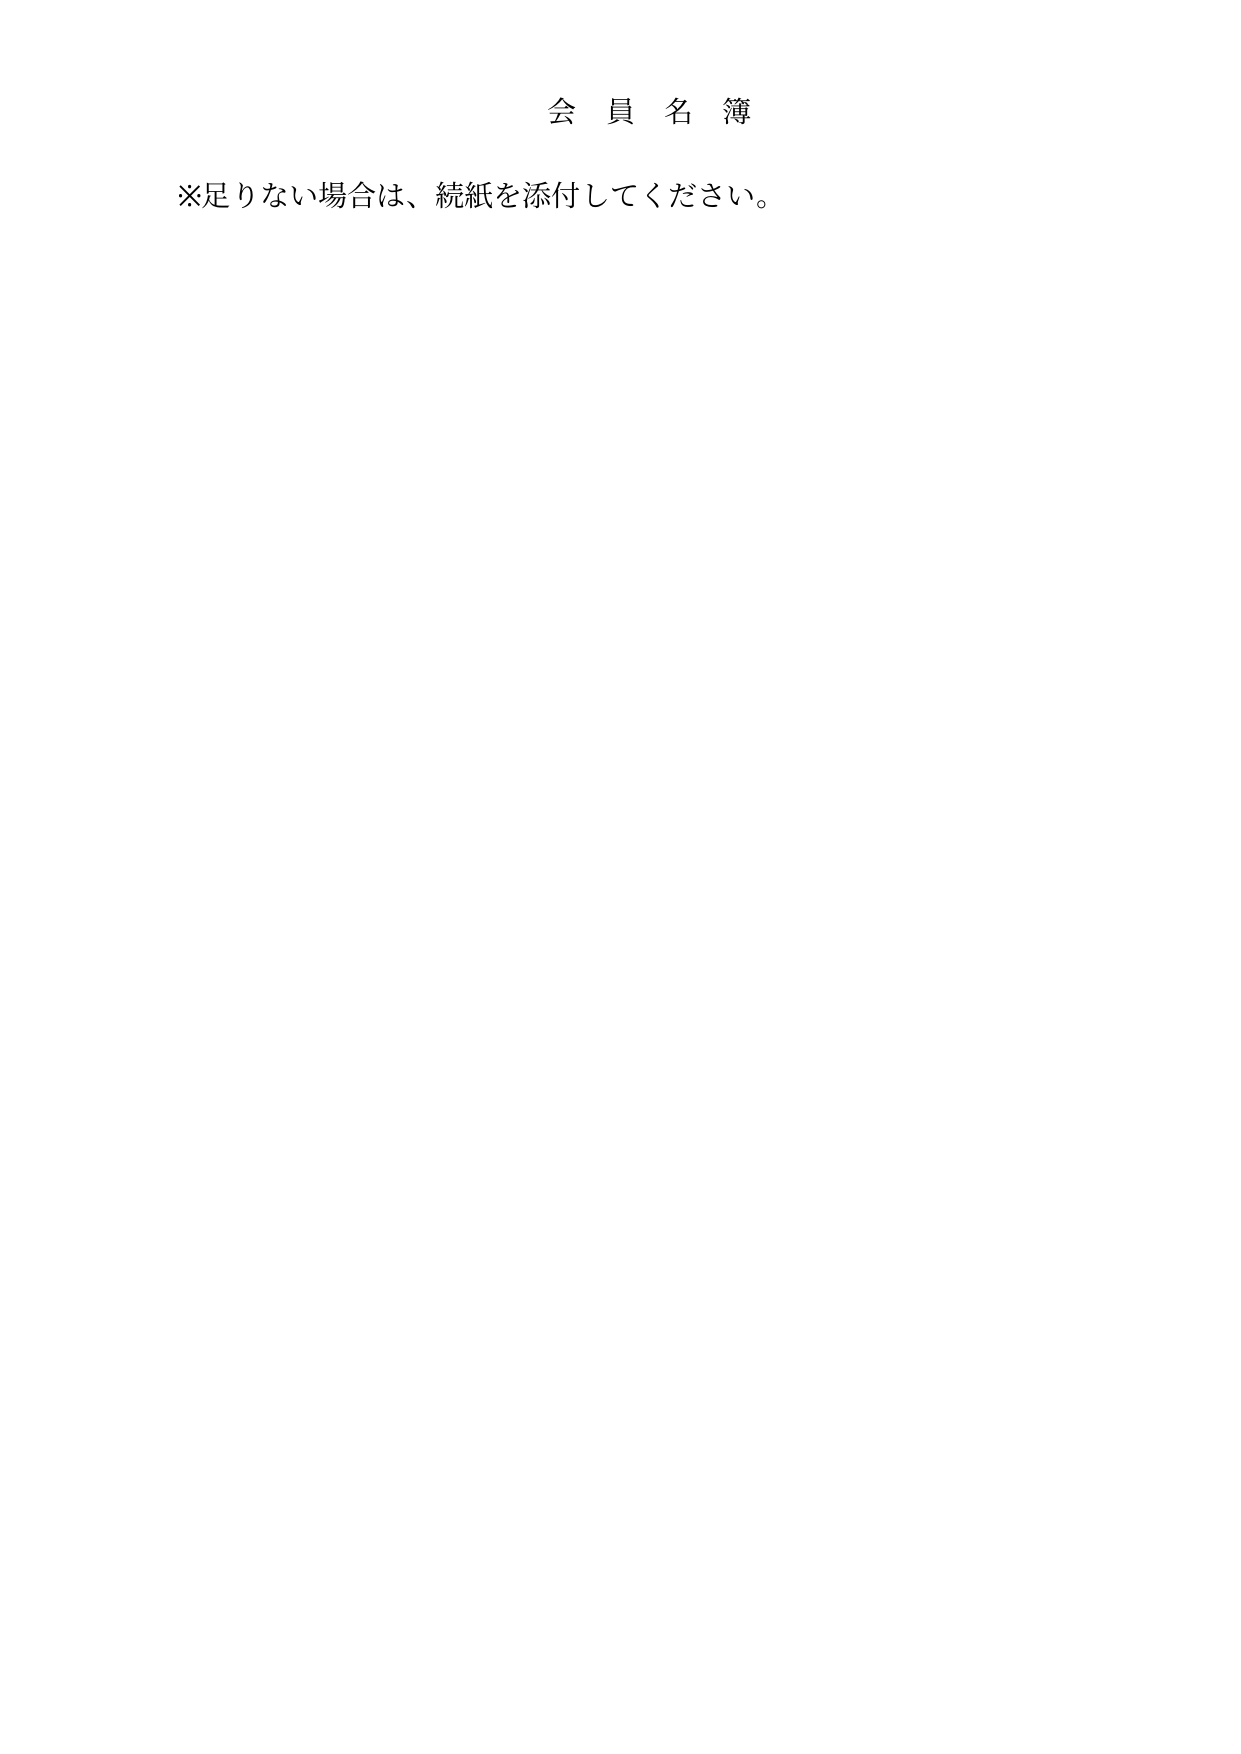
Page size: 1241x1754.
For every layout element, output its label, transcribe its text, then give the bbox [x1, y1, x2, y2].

text ※足りない場合は、続紙を添付してください。 [177, 156, 1122, 231]
